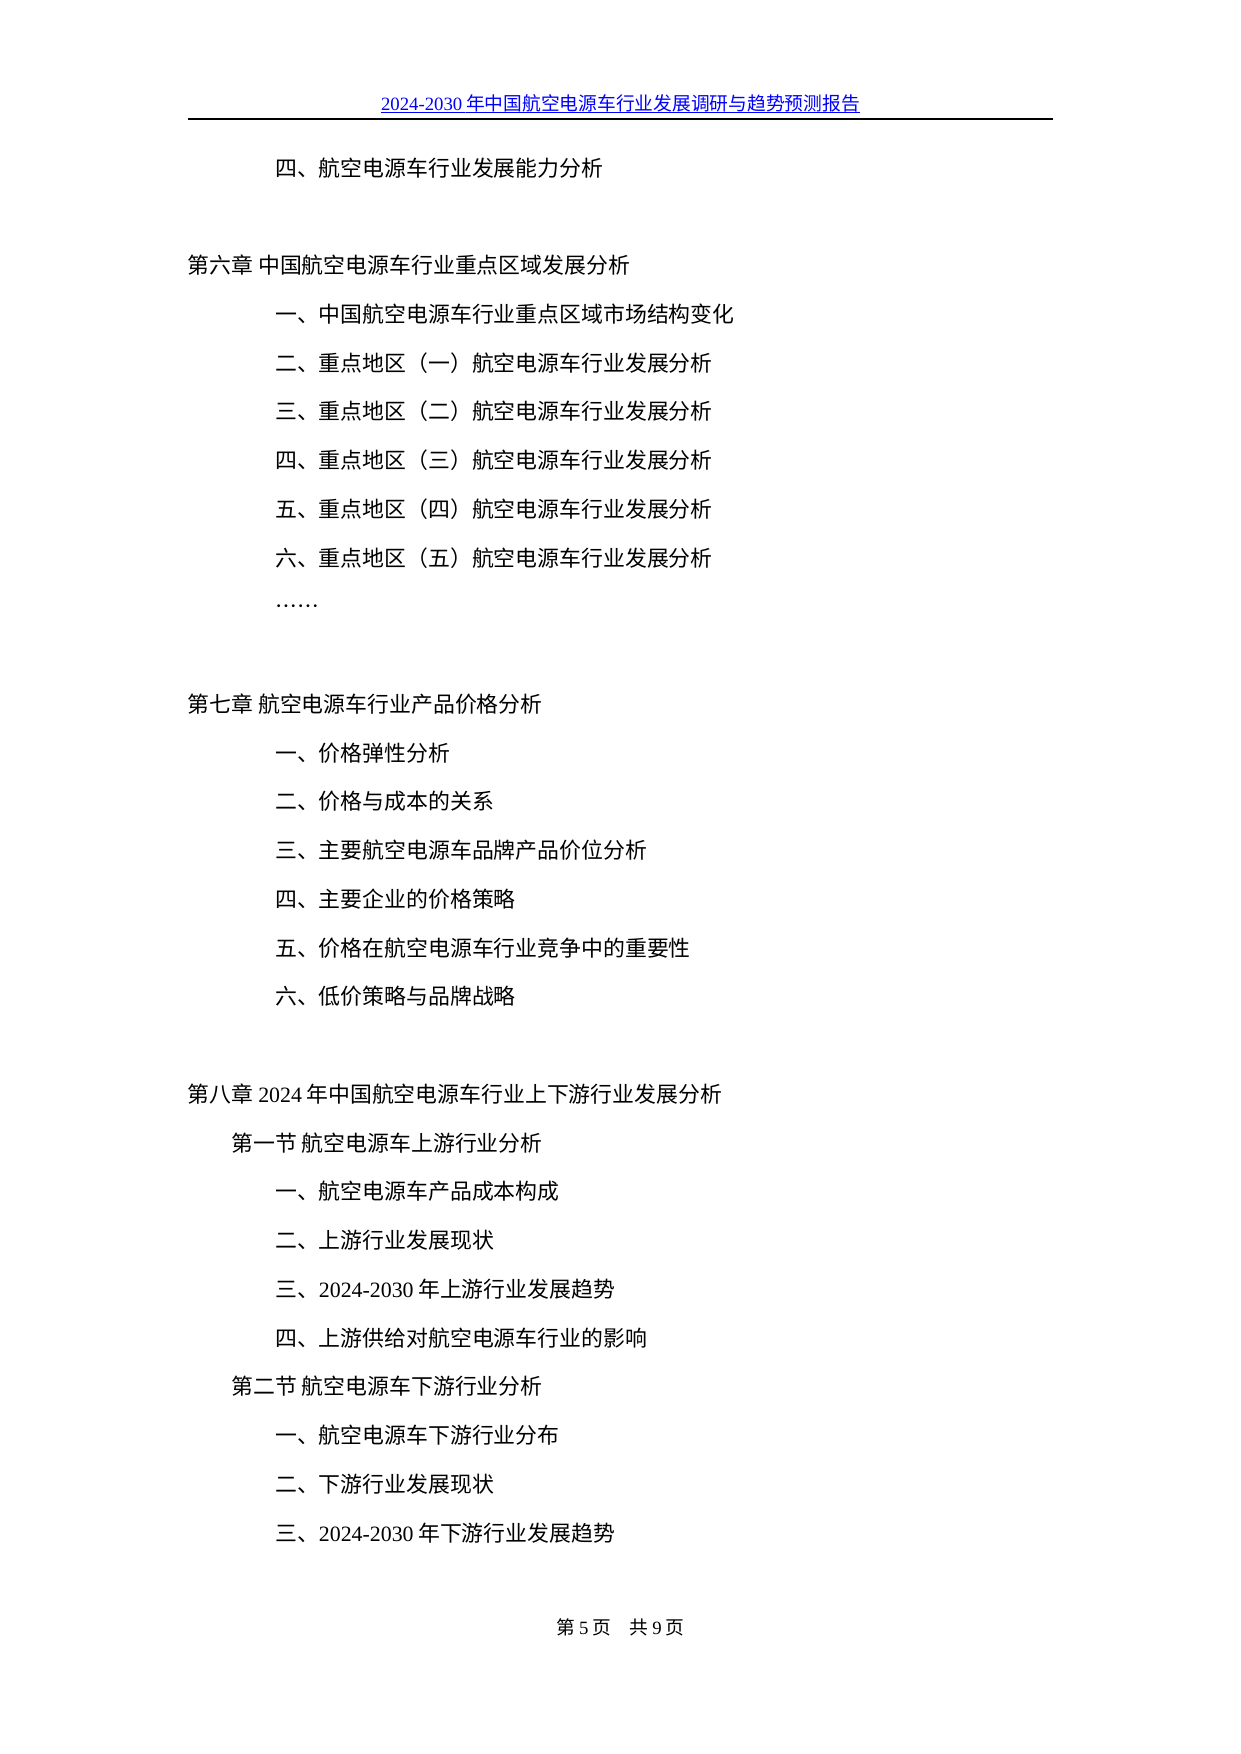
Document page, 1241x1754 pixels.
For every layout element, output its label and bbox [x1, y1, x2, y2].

text [187, 150, 1053, 1548]
